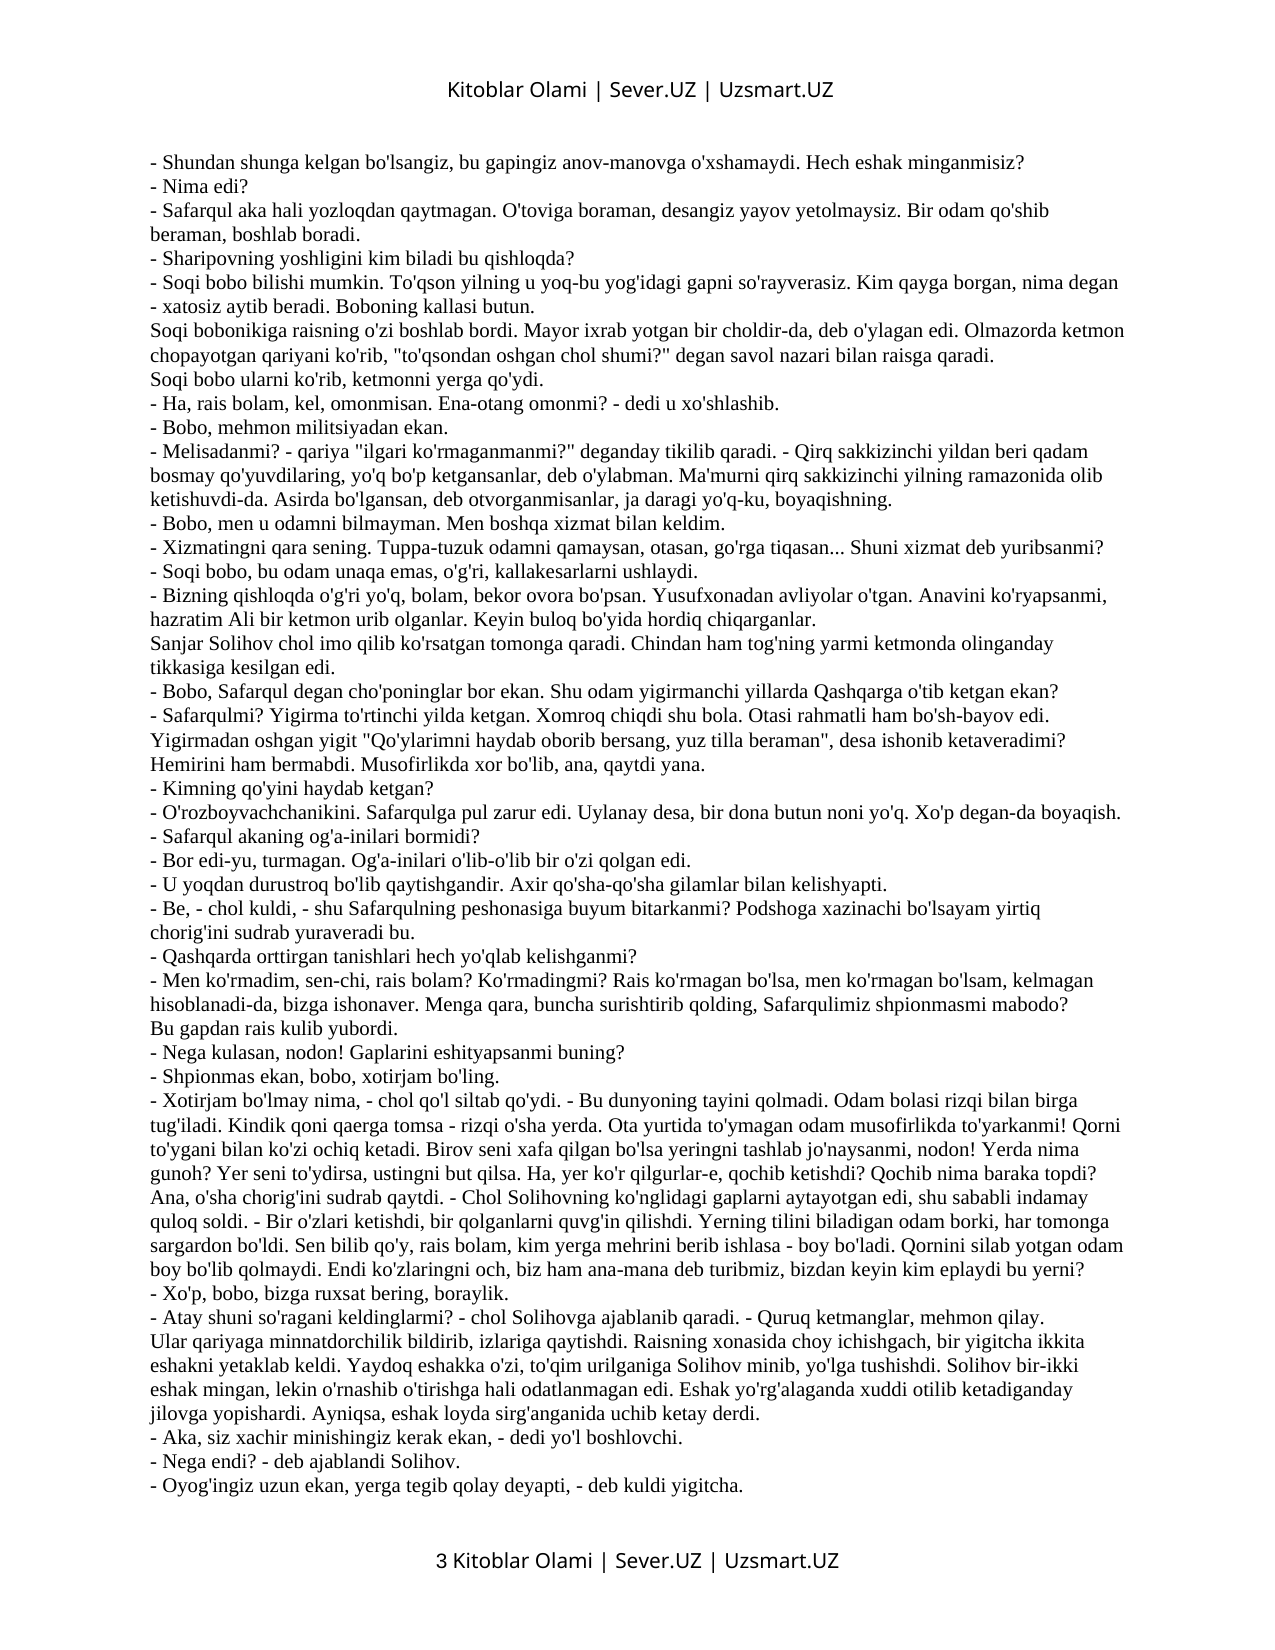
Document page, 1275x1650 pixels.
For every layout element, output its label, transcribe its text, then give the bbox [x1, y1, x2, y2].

text - Ha, rais bolam, kel, omonmisan. Ena-otang omonmi? - dedi u xo'shlashib. [150, 391, 1125, 415]
text - Nega kulasan, nodon! Gaplarini eshityapsanmi buning? [150, 1040, 1125, 1064]
text - Safarqulmi? Yigirma to'rtinchi yilda ketgan. Xomroq chiqdi shu bola. Otasi rahmatli ham bo'sh-bayov edi. Yigirmadan oshgan yigit "Qo'ylarimni haydab oborib bersang, yuz tilla beraman", desa ishonib ketaveradimi? Hemirini ham bermabdi. Musofirlikda xor bo'lib, ana, qaytdi yana. [150, 703, 1125, 776]
text Bu gapdan rais kulib yubordi. [150, 1016, 1125, 1040]
text - Bobo, men u odamni bilmayman. Men boshqa xizmat bilan keldim. [150, 511, 1125, 535]
text - Nima edi? [150, 174, 1125, 198]
text - O'rozboyvachchanikini. Safarqulga pul zarur edi. Uylanay desa, bir dona butun noni yo'q. Xo'p degan-da boyaqish. [150, 800, 1125, 824]
text - Men ko'rmadim, sen-chi, rais bolam? Ko'rmadingmi? Rais ko'rmagan bo'lsa, men ko'rmagan bo'lsam, kelmagan hisoblanadi-da, bizga ishonaver. Menga qara, buncha surishtirib qolding, Safarqulimiz shpionmasmi mabodo? [150, 968, 1125, 1016]
text Sanjar Solihov chol imo qilib ko'rsatgan tomonga qaradi. Chindan ham tog'ning yarmi ketmonda olinganday tikkasiga kesilgan edi. [150, 631, 1125, 679]
text - Aka, siz xachir minishingiz kerak ekan, - dedi yo'l boshlovchi. [150, 1425, 1125, 1449]
text - Shpionmas ekan, bobo, xotirjam bo'ling. [150, 1064, 1125, 1088]
text - Bizning qishloqda o'g'ri yo'q, bolam, bekor ovora bo'psan. Yusufxonadan avliyolar o'tgan. Anavini ko'ryapsanmi, hazratim Ali bir ketmon urib olganlar. Keyin buloq bo'yida hordiq chiqarganlar. [150, 583, 1125, 631]
text - Xotirjam bo'lmay nima, - chol qo'l siltab qo'ydi. - Bu dunyoning tayini qolmadi. Odam bolasi rizqi bilan birga tug'iladi. Kindik qoni qaerga tomsa - rizqi o'sha yerda. Ota yurtida to'ymagan odam musofirlikda to'yarkanmi! Qorni to'ygani bilan ko'zi ochiq ketadi. Birov seni xafa qilgan bo'lsa yeringni tashlab jo'naysanmi, nodon! Yerda nima gunoh? Yer seni to'ydirsa, ustingni but qilsa. Ha, yer ko'r qilgurlar-e, qochib ketishdi? Qochib nima baraka topdi? Ana, o'sha chorig'ini sudrab qaytdi. - Chol Solihovning ko'nglidagi gaplarni aytayotgan edi, shu sababli indamay quloq soldi. - Bir o'zlari ketishdi, bir qolganlarni quvg'in qilishdi. Yerning tilini biladigan odam borki, har tomonga sargardon bo'ldi. Sen bilib qo'y, rais bolam, kim yerga mehrini berib ishlasa - boy bo'ladi. Qornini silab yotgan odam boy bo'lib qolmaydi. Endi ko'zlaringni och, biz ham ana-mana deb turibmiz, bizdan keyin kim eplaydi bu yerni? [150, 1088, 1125, 1281]
text - Xizmatingni qara sening. Tuppa-tuzuk odamni qamaysan, otasan, go'rga tiqasan... Shuni xizmat deb yuribsanmi? [150, 535, 1125, 559]
text - Bobo, mehmon militsiyadan ekan. [150, 415, 1125, 439]
text - Bobo, Safarqul degan cho'poninglar bor ekan. Shu odam yigirmanchi yillarda Qashqarga o'tib ketgan ekan? [150, 679, 1125, 703]
text - Soqi bobo bilishi mumkin. To'qson yilning u yoq-bu yog'idagi gapni so'rayverasiz. Kim qayga borgan, nima degan - xatosiz aytib beradi. Boboning kallasi butun. [150, 270, 1125, 318]
text - Safarqul aka hali yozloqdan qaytmagan. O'toviga boraman, desangiz yayov yetolmaysiz. Bir odam qo'shib beraman, boshlab boradi. [150, 198, 1125, 246]
text Ular qariyaga minnatdorchilik bildirib, izlariga qaytishdi. Raisning xonasida choy ichishgach, bir yigitcha ikkita eshakni yetaklab keldi. Yaydoq eshakka o'zi, to'qim urilganiga Solihov minib, yo'lga tushishdi. Solihov bir-ikki eshak mingan, lekin o'rnashib o'tirishga hali odatlanmagan edi. Eshak yo'rg'alaganda xuddi otilib ketadiganday jilovga yopishardi. Ayniqsa, eshak loyda sirg'anganida uchib ketay derdi. [150, 1329, 1125, 1425]
text - Kimning qo'yini haydab ketgan? [150, 776, 1125, 800]
text - Safarqul akaning og'a-inilari bormidi? [150, 824, 1125, 848]
text - Melisadanmi? - qariya "ilgari ko'rmaganmanmi?" deganday tikilib qaradi. - Qirq sakkizinchi yildan beri qadam bosmay qo'yuvdilaring, yo'q bo'p ketgansanlar, deb o'ylabman. Ma'murni qirq sakkizinchi yilning ramazonida olib ketishuvdi-da. Asirda bo'lgansan, deb otvorganmisanlar, ja daragi yo'q-ku, boyaqishning. [150, 439, 1125, 511]
text - Soqi bobo, bu odam unaqa emas, o'g'ri, kallakesarlarni ushlaydi. [150, 559, 1125, 583]
text - Nega endi? - deb ajablandi Solihov. [150, 1449, 1125, 1473]
text - Xo'p, bobo, bizga ruxsat bering, boraylik. [150, 1281, 1125, 1305]
text - U yoqdan durustroq bo'lib qaytishgandir. Axir qo'sha-qo'sha gilamlar bilan kelishyapti. [150, 872, 1125, 896]
text Soqi bobonikiga raisning o'zi boshlab bordi. Mayor ixrab yotgan bir choldir-da, deb o'ylagan edi. Olmazorda ketmon chopayotgan qariyani ko'rib, "to'qsondan oshgan chol shumi?" degan savol nazari bilan raisga qaradi. [150, 318, 1125, 367]
text - Shundan shunga kelgan bo'lsangiz, bu gapingiz anov-manovga o'xshamaydi. Hech eshak minganmisiz? [150, 150, 1125, 174]
text - Qashqarda orttirgan tanishlari hech yo'qlab kelishganmi? [150, 944, 1125, 968]
text - Atay shuni so'ragani keldinglarmi? - chol Solihovga ajablanib qaradi. - Quruq ketmanglar, mehmon qilay. [150, 1305, 1125, 1329]
text - Sharipovning yoshligini kim biladi bu qishloqda? [150, 246, 1125, 270]
text - Oyog'ingiz uzun ekan, yerga tegib qolay deyapti, - deb kuldi yigitcha. [150, 1473, 1125, 1497]
text - Bor edi-yu, turmagan. Og'a-inilari o'lib-o'lib bir o'zi qolgan edi. [150, 848, 1125, 872]
text Soqi bobo ularni ko'rib, ketmonni yerga qo'ydi. [150, 367, 1125, 391]
text - Be, - chol kuldi, - shu Safarqulning peshonasiga buyum bitarkanmi? Podshoga xazinachi bo'lsayam yirtiq chorig'ini sudrab yuraveradi bu. [150, 896, 1125, 944]
